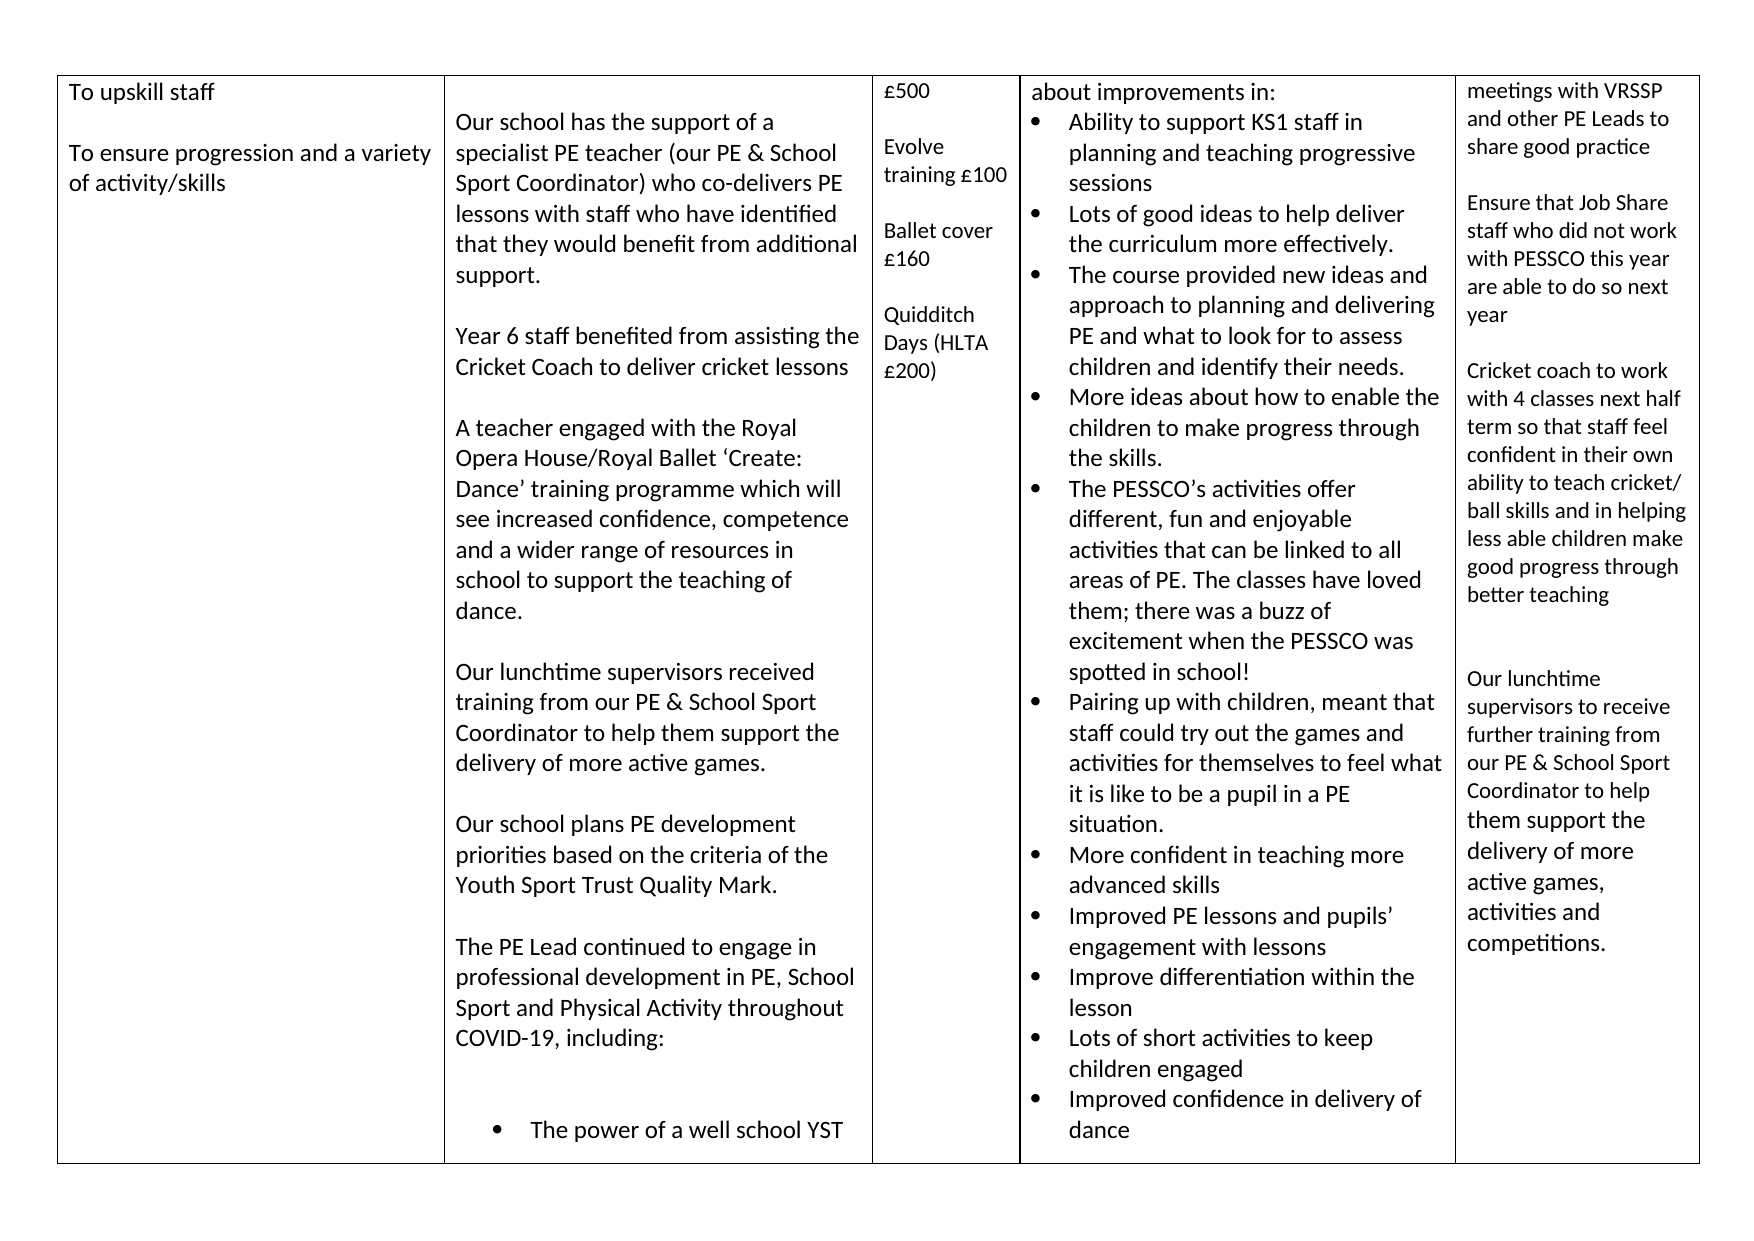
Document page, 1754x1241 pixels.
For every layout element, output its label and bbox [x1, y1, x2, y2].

table_cell [445, 76, 872, 1163]
table_cell [873, 76, 1019, 1163]
table_cell [1456, 76, 1699, 1163]
table_cell [1021, 76, 1455, 1163]
table_cell [58, 76, 444, 1163]
